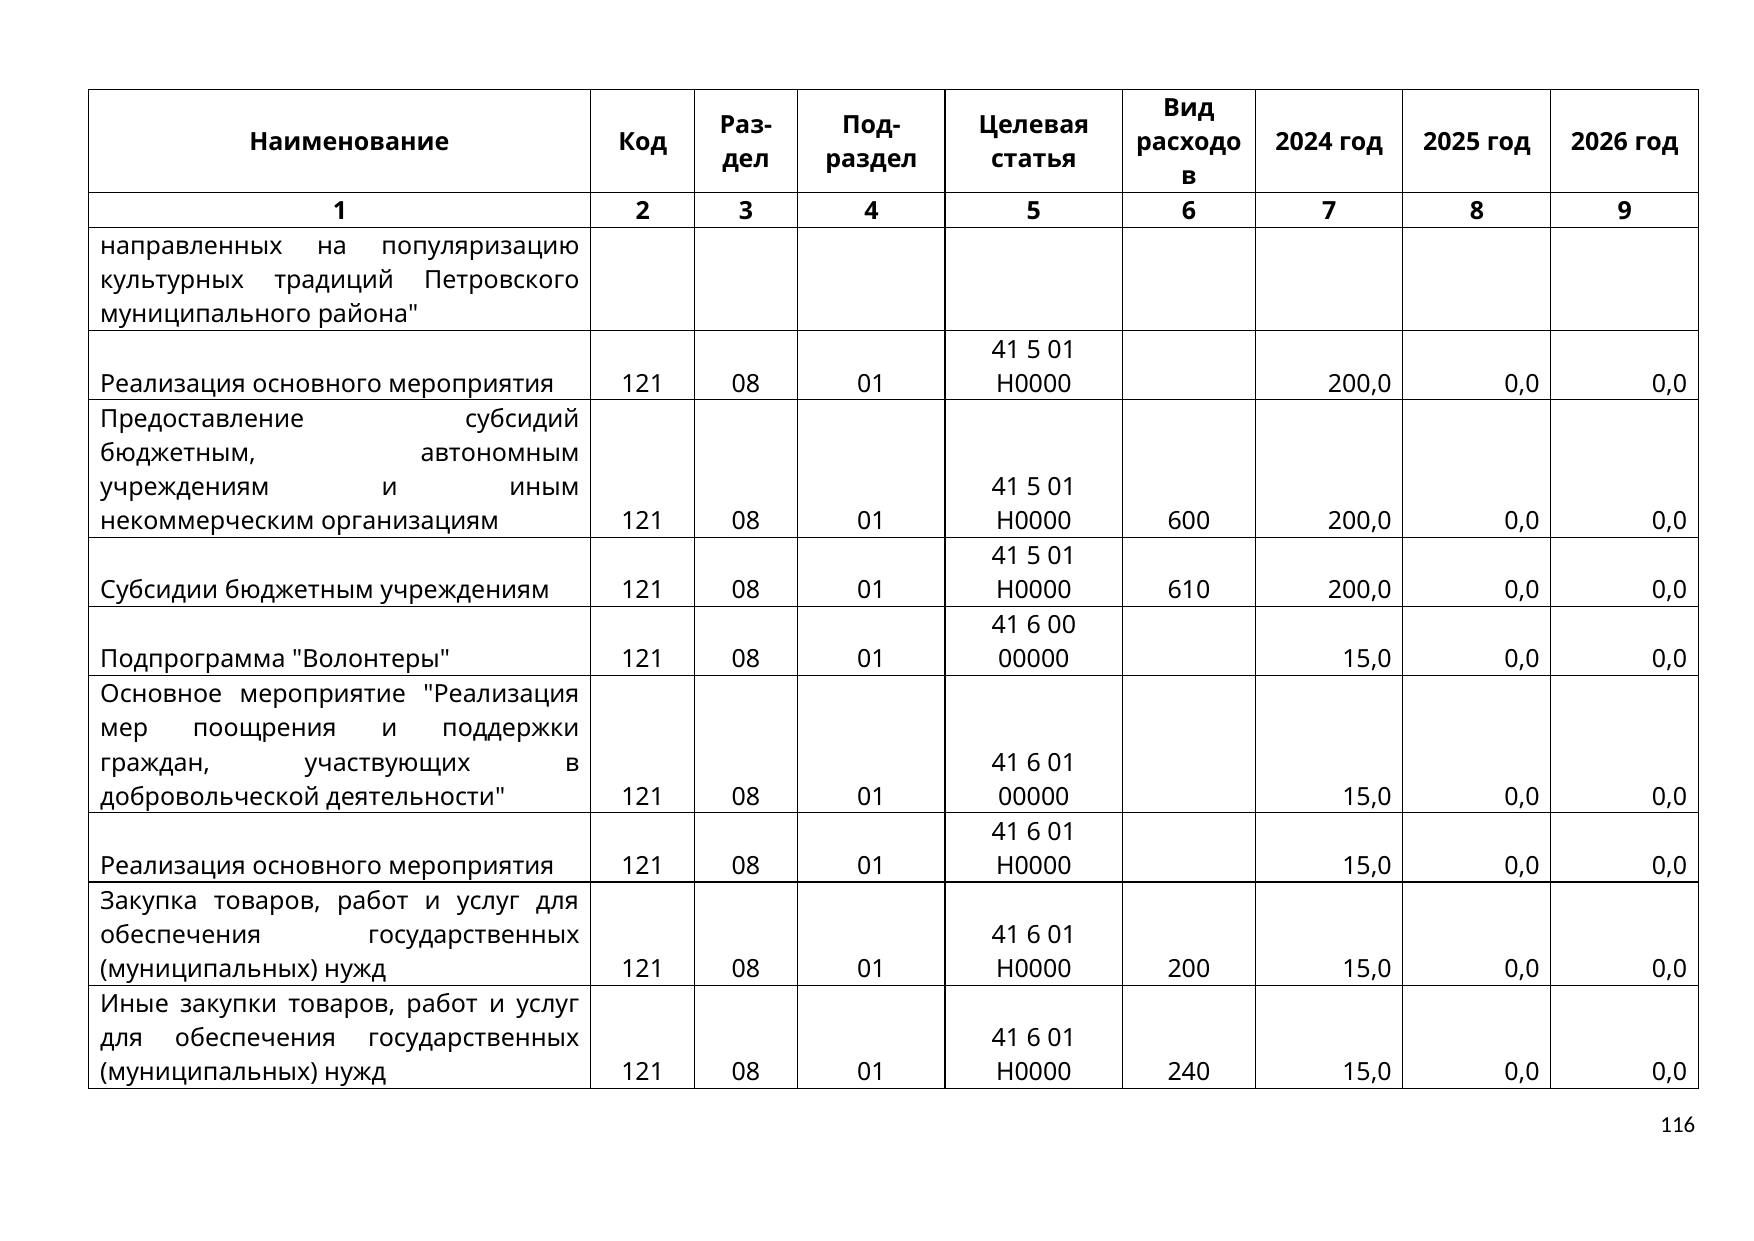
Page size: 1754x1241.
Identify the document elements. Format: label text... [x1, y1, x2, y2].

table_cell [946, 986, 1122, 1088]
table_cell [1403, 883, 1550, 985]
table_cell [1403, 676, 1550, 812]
table_cell 8 [1403, 193, 1550, 227]
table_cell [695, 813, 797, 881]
table_cell 6 [1123, 193, 1255, 227]
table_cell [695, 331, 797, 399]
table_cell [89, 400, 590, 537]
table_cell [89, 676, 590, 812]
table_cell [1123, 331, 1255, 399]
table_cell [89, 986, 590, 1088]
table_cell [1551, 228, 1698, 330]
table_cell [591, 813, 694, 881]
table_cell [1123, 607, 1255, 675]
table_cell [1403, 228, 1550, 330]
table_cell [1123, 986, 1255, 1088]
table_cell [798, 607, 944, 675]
table_header 2024 год [1256, 90, 1402, 192]
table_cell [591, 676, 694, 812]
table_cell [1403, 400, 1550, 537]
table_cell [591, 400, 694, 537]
table_header 2025 год [1403, 90, 1550, 192]
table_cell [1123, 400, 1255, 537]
table_cell 1 [89, 193, 590, 227]
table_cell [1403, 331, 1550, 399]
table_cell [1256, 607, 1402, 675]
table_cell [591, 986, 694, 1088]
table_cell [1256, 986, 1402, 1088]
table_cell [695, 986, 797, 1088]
table_header Код [591, 90, 694, 192]
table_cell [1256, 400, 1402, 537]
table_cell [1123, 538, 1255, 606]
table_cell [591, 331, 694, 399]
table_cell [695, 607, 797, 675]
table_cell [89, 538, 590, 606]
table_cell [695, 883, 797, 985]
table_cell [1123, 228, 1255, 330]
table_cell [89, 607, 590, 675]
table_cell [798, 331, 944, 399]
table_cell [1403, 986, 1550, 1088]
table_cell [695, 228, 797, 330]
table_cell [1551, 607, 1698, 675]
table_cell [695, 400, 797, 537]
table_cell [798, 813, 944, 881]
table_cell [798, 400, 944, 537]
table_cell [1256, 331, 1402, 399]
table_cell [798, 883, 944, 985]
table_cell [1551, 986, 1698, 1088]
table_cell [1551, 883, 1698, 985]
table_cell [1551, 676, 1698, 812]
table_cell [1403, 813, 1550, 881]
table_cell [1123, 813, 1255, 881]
table_header Раз-дел [695, 90, 797, 192]
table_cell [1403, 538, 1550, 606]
table_cell 7 [1256, 193, 1402, 227]
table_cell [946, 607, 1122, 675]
table_cell 9 [1551, 193, 1698, 227]
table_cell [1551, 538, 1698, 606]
table_cell 4 [798, 193, 944, 227]
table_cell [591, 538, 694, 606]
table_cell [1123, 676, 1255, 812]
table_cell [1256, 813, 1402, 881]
table_header Вид расходов [1123, 90, 1255, 192]
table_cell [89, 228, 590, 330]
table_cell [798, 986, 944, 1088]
table_header Целевая статья [946, 90, 1122, 192]
table_header Наименование [89, 90, 590, 192]
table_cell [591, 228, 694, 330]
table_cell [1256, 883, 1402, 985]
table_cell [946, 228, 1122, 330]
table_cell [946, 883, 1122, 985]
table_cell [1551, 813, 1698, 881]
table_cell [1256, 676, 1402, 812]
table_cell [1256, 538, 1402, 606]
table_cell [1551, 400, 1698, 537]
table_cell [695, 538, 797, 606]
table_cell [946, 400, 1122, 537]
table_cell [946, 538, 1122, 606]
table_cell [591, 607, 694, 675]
table_header 2026 год [1551, 90, 1698, 192]
table_cell 2 [591, 193, 694, 227]
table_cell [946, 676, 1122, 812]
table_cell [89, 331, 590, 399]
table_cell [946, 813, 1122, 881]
table_cell 3 [695, 193, 797, 227]
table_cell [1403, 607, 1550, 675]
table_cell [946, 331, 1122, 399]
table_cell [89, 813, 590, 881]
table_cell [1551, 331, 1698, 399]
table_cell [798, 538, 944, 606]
table_header Под-раздел [798, 90, 944, 192]
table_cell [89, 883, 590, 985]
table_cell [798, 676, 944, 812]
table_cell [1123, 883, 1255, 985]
table_cell 5 [946, 193, 1122, 227]
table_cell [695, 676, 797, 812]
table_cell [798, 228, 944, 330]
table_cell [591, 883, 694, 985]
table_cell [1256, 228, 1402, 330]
